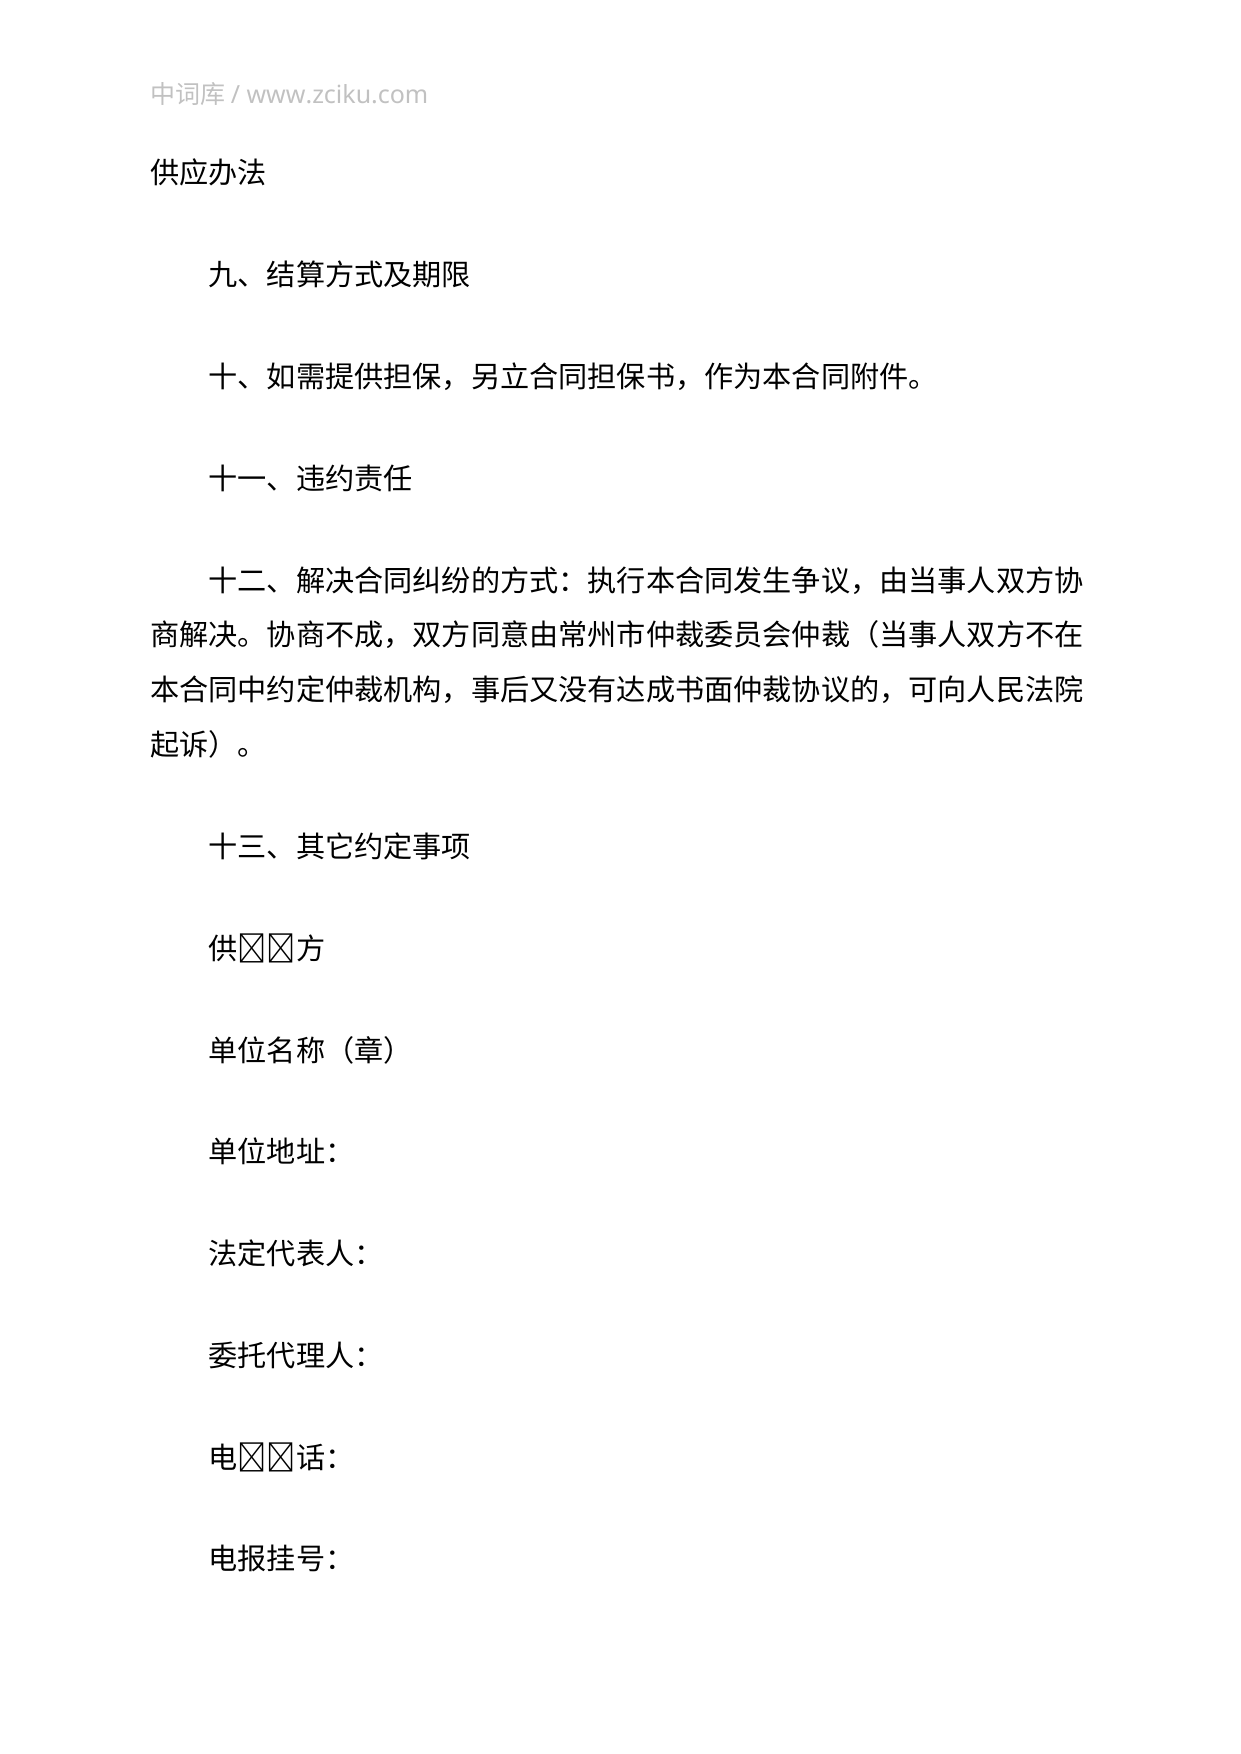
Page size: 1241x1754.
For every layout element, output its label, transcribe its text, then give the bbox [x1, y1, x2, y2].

text 单位名称（章） [150, 1027, 1090, 1069]
text 十二、解决合同纠纷的方式：执行本合同发生争议，由当事人双方协商解决。协商不成，双方同意由常州市仲裁委员会仲裁（当事人双方不在本合同中约定仲裁机构，事后又没有达成书面仲裁协议的，可向人民法院起诉）。 [150, 557, 1090, 764]
text 单位地址： [150, 1129, 1090, 1171]
text 十一、违约责任 [150, 455, 1090, 498]
text 十、如需提供担保，另立合同担保书，作为本合同附件。 [150, 353, 1090, 396]
text 十三、其它约定事项 [150, 823, 1090, 866]
text 供方 [150, 925, 1090, 968]
text 电话： [150, 1434, 1090, 1476]
text 电报挂号： [150, 1536, 1090, 1578]
text 委托代理人： [150, 1332, 1090, 1375]
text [150, 150, 1090, 192]
text 法定代表人： [150, 1231, 1090, 1273]
text 九、结算方式及期限 [150, 252, 1090, 294]
